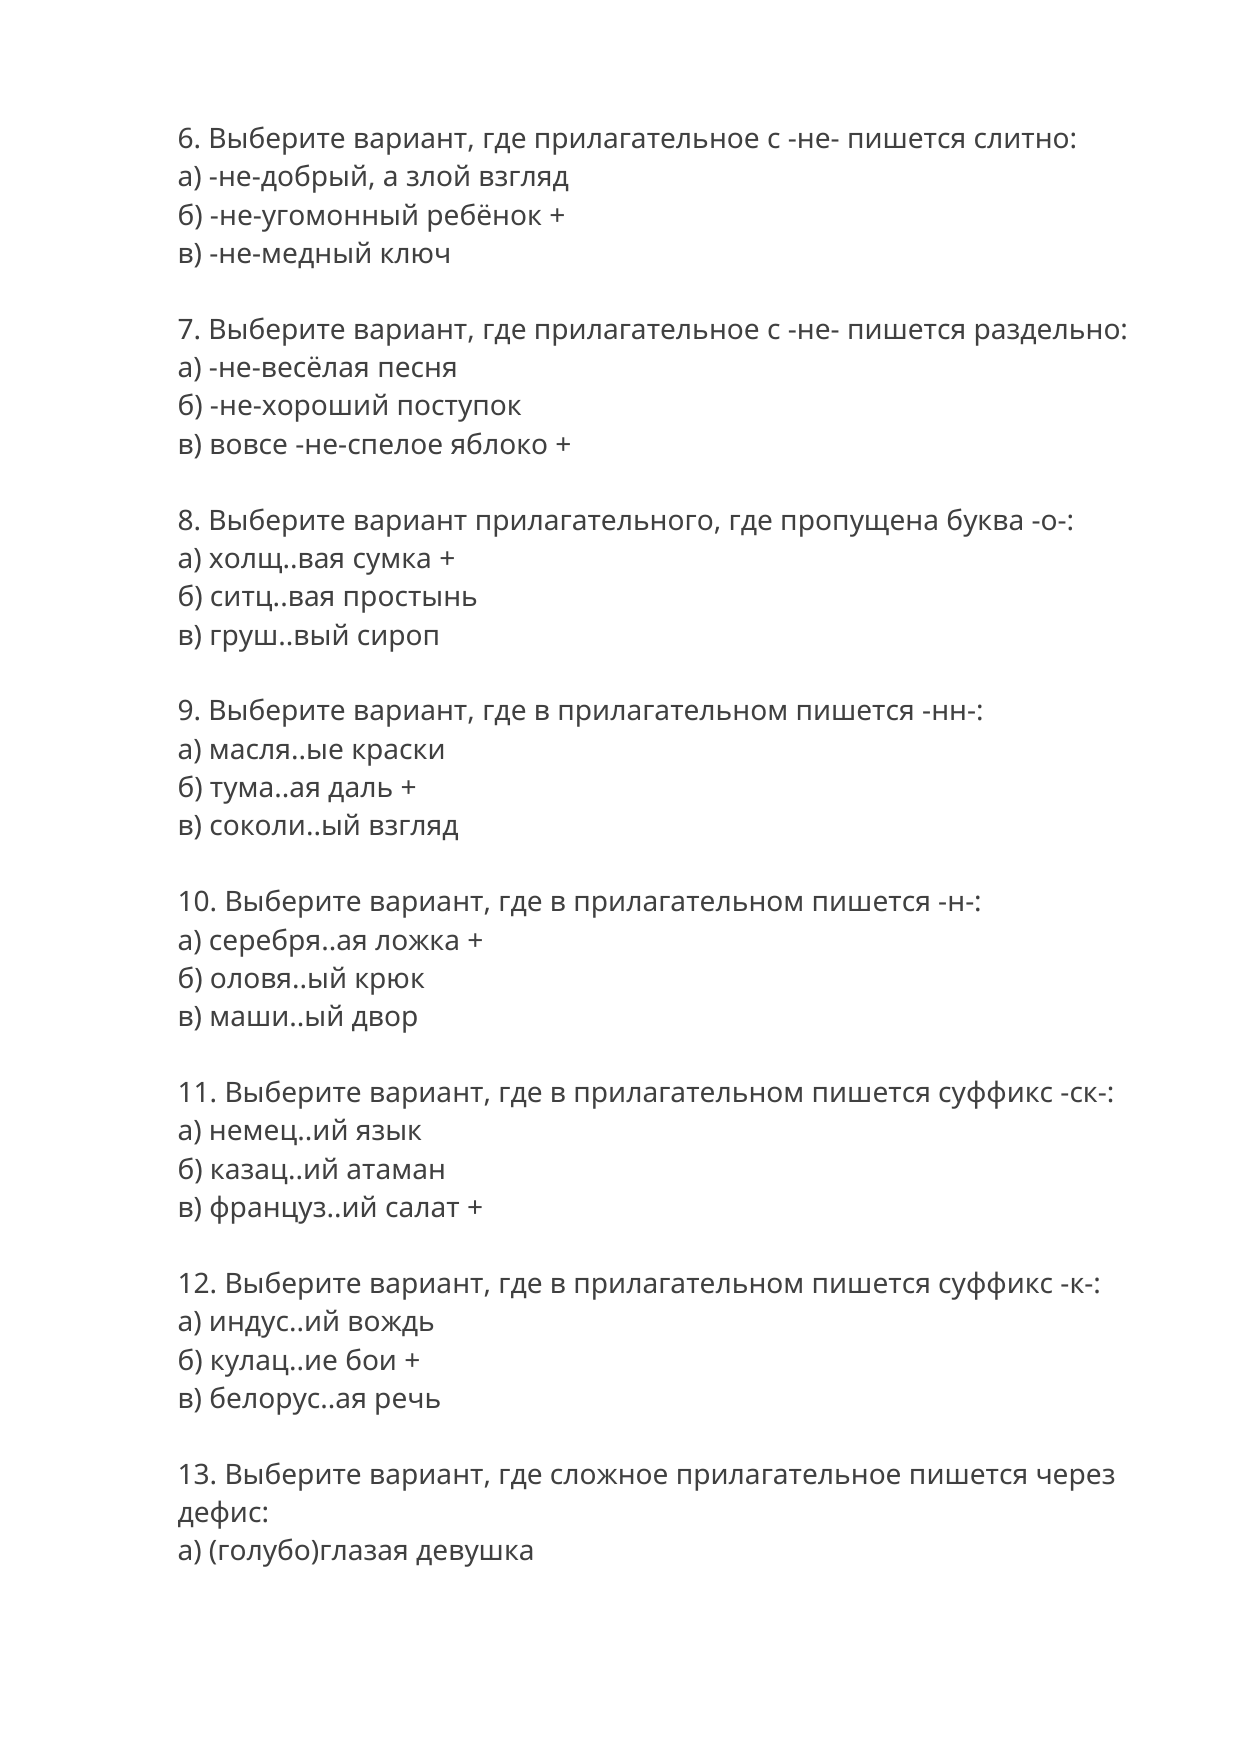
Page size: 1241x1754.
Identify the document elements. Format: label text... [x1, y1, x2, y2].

text 11. Выберите вариант, где в прилагательном пишется суффикс -ск-: а) немец..ий язык б) казац..ий атаман в) француз..ий салат + [177, 1072, 1152, 1226]
text 9. Выберите вариант, где в прилагательном пишется -нн-: а) масля..ые краски б) тума..ая даль + в) соколи..ый взгляд [177, 691, 1152, 844]
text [177, 1454, 1152, 1569]
text 10. Выберите вариант, где в прилагательном пишется -н-: а) серебря..ая ложка + б) оловя..ый крюк в) маши..ый двор [177, 881, 1152, 1035]
text 7. Выберите вариант, где прилагательное с -не- пишется раздельно: а) -не-весёлая песня б) -не-хороший поступок в) вовсе -не-спелое яблоко + [177, 309, 1152, 462]
text 12. Выберите вариант, где в прилагательном пишется суффикс -к-: а) индус..ий вождь б) кулац..ие бои + в) белорус..ая речь [177, 1263, 1152, 1416]
text 6. Выберите вариант, где прилагательное с -не- пишется слитно: а) -не-добрый, а злой взгляд б) -не-угомонный ребёнок + в) -не-медный ключ [177, 118, 1152, 271]
text 8. Выберите вариант прилагательного, где пропущена буква -о-: а) холщ..вая сумка + б) ситц..вая простынь в) груш..вый сироп [177, 500, 1152, 653]
